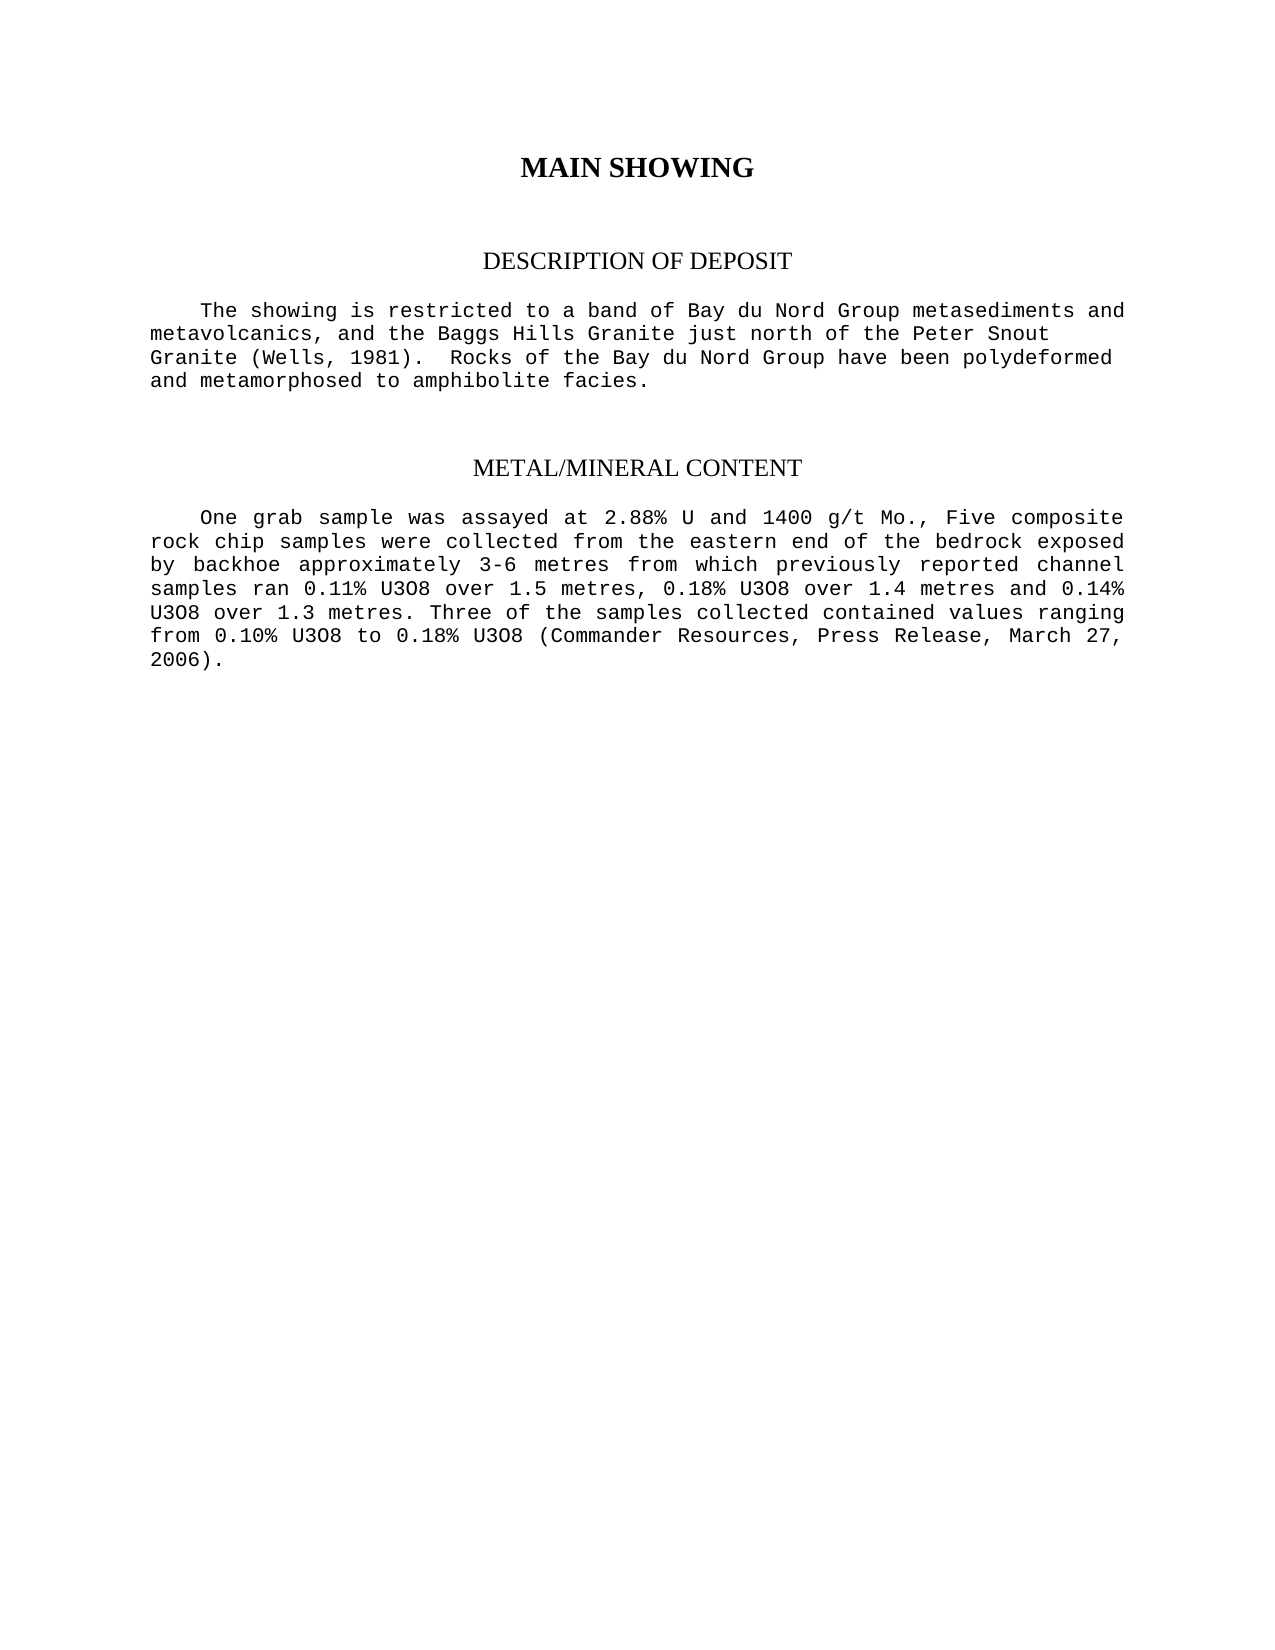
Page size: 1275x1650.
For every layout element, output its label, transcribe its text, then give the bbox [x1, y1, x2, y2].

text DESCRIPTION OF DEPOSIT [150, 246, 1125, 274]
text One grab sample was assayed at 2.88% U and 1400 g/t Mo., Five composite rock chip samples were collected from the eastern end of the bedrock exposed by backhoe approximately 3-6 metres from which previously reported channel samples ran 0.11% U3O8 over 1.5 metres, 0.18% U3O8 over 1.4 metres and 0.14% U3O8 over 1.3 metres. Three of the samples collected contained values ranging from 0.10% U3O8 to 0.18% U3O8 (Commander Resources, Press Release, March 27, 2006). [150, 649, 1125, 703]
text MAIN SHOWING [150, 150, 1125, 183]
text METAL/MINERAL CONTENT [150, 453, 1125, 482]
text The showing is restricted to a band of Bay du Nord Group metasediments and metavolcanics, and the Baggs Hills Granite just north of the Peter Snout Granite (Wells, 1981). Rocks of the Bay du Nord Group have been polydeformed and metamorphosed to amphibolite facies. [150, 323, 1125, 453]
